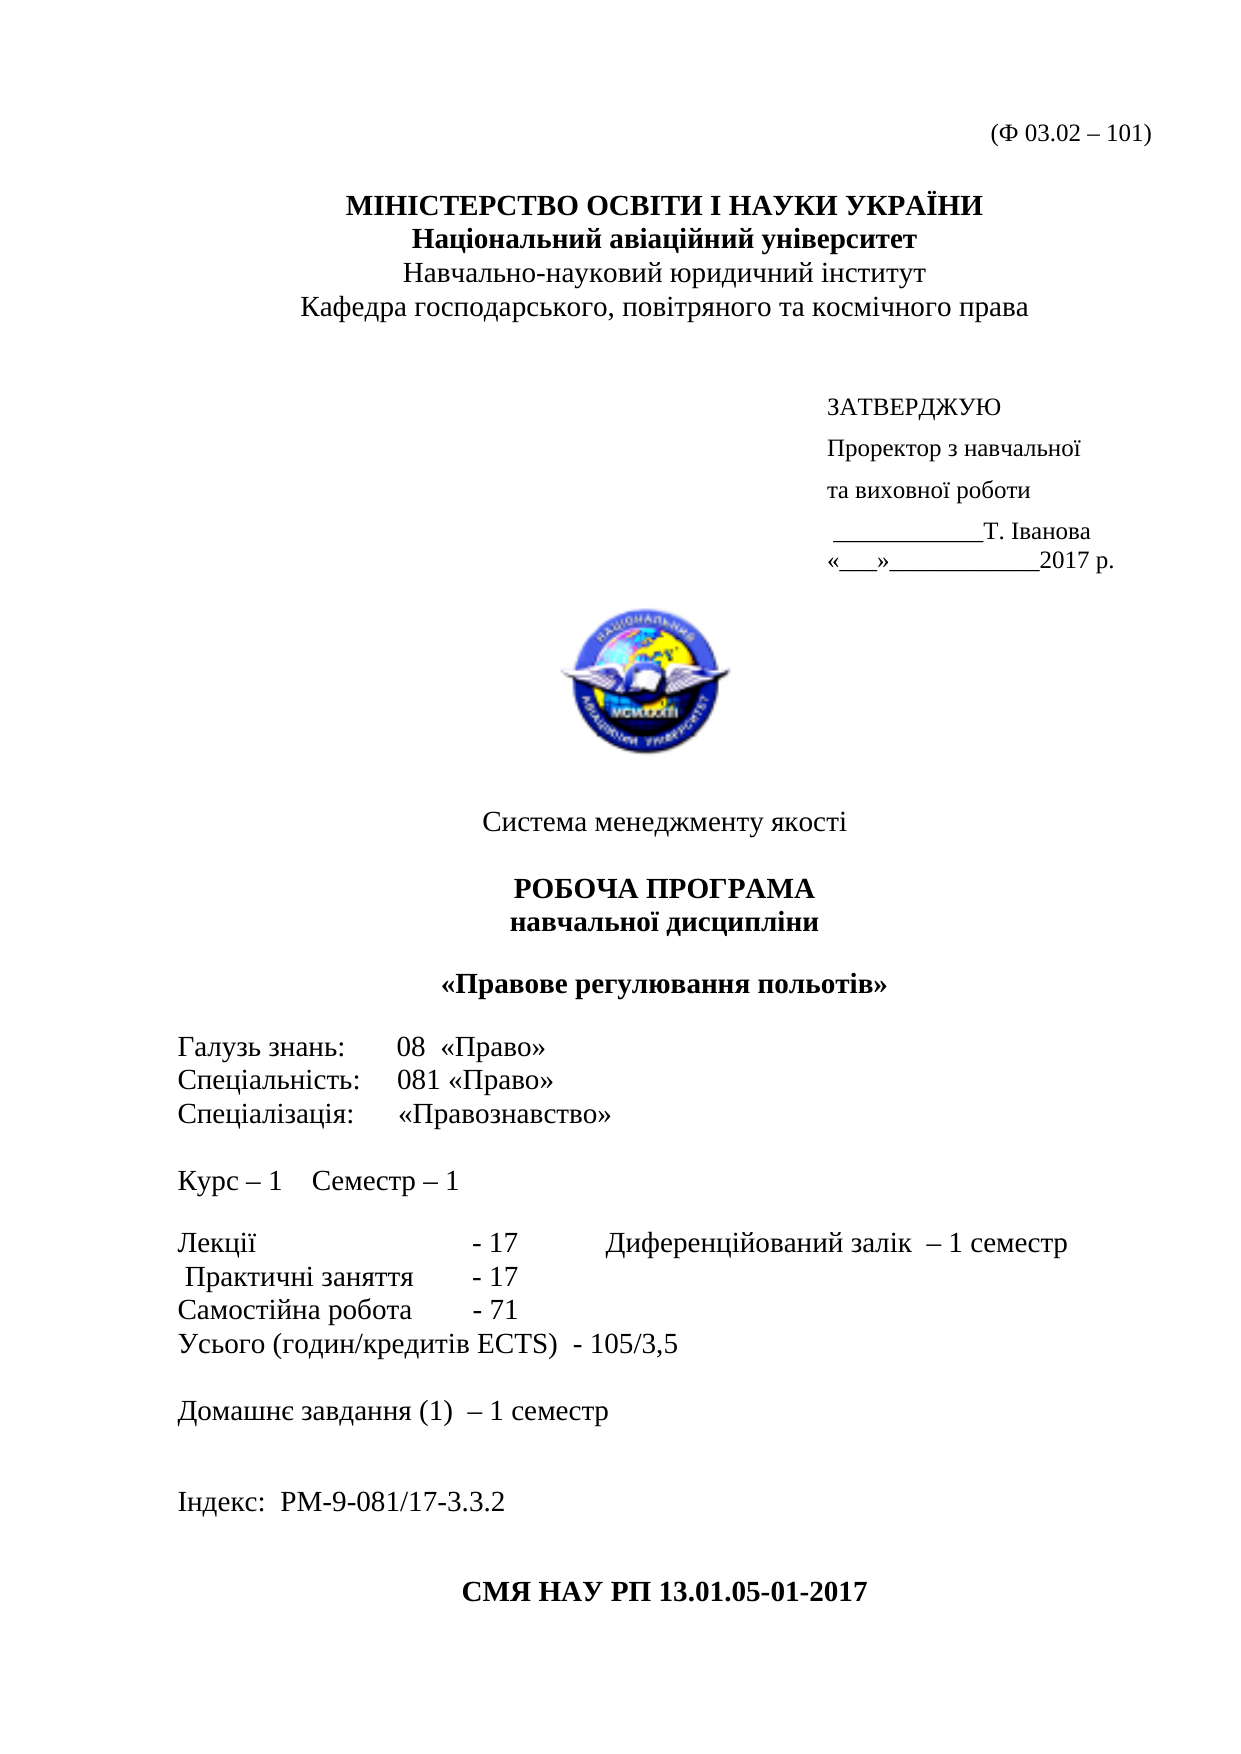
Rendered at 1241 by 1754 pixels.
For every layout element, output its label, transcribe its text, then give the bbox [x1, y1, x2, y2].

text навчальної дисципліни [177, 904, 1152, 938]
text Усього (годин/кредитів ECTS) - 105/3,5 [177, 1326, 1152, 1359]
text Проректор з навчальної [827, 433, 1152, 462]
text Спеціальність: 081 «Право» [177, 1062, 1152, 1096]
text Навчально-науковий юридичний інститут [177, 255, 1152, 289]
text РОБОЧА ПРОГРАМА [177, 871, 1152, 904]
text МІНІСТЕРСТВО ОСВІТИ І НАУКИ УКРАЇНИ [177, 188, 1152, 222]
text СМЯ НАУ РП 13.01.05-01-2017 [177, 1574, 1152, 1608]
text Кафедра господарського, повітряного та космічного права [177, 289, 1152, 322]
text Галузь знань: 08 «Право» [177, 1029, 1152, 1062]
text «___»____________2017 р. [827, 545, 1152, 573]
text Національний авіаційний університет [177, 222, 1152, 255]
text Домашнє завдання (1) – 1 семестр [177, 1393, 1152, 1427]
text Самостійна робота - 71 [177, 1292, 1152, 1326]
text Курс – 1 Семестр – 1 [177, 1163, 1152, 1197]
text ЗАТВЕРДЖУЮ [827, 392, 1152, 421]
text Практичні заняття - 17 [177, 1259, 1152, 1292]
text (Ф 03.02 – 101) [207, 118, 1152, 147]
text «Правове регулювання польотів» [177, 967, 1152, 1000]
text Лекції - 17 Диференційований залік – 1 семестр [177, 1225, 1152, 1259]
text ____________Т. Іванова [827, 516, 1152, 545]
text Індекс: РМ-9-081/17-3.3.2 [177, 1484, 1152, 1518]
text Система менеджменту якості [177, 804, 1152, 837]
text та виховної роботи [827, 475, 1152, 503]
text Спеціалізація: «Правознавство» [177, 1096, 1152, 1129]
